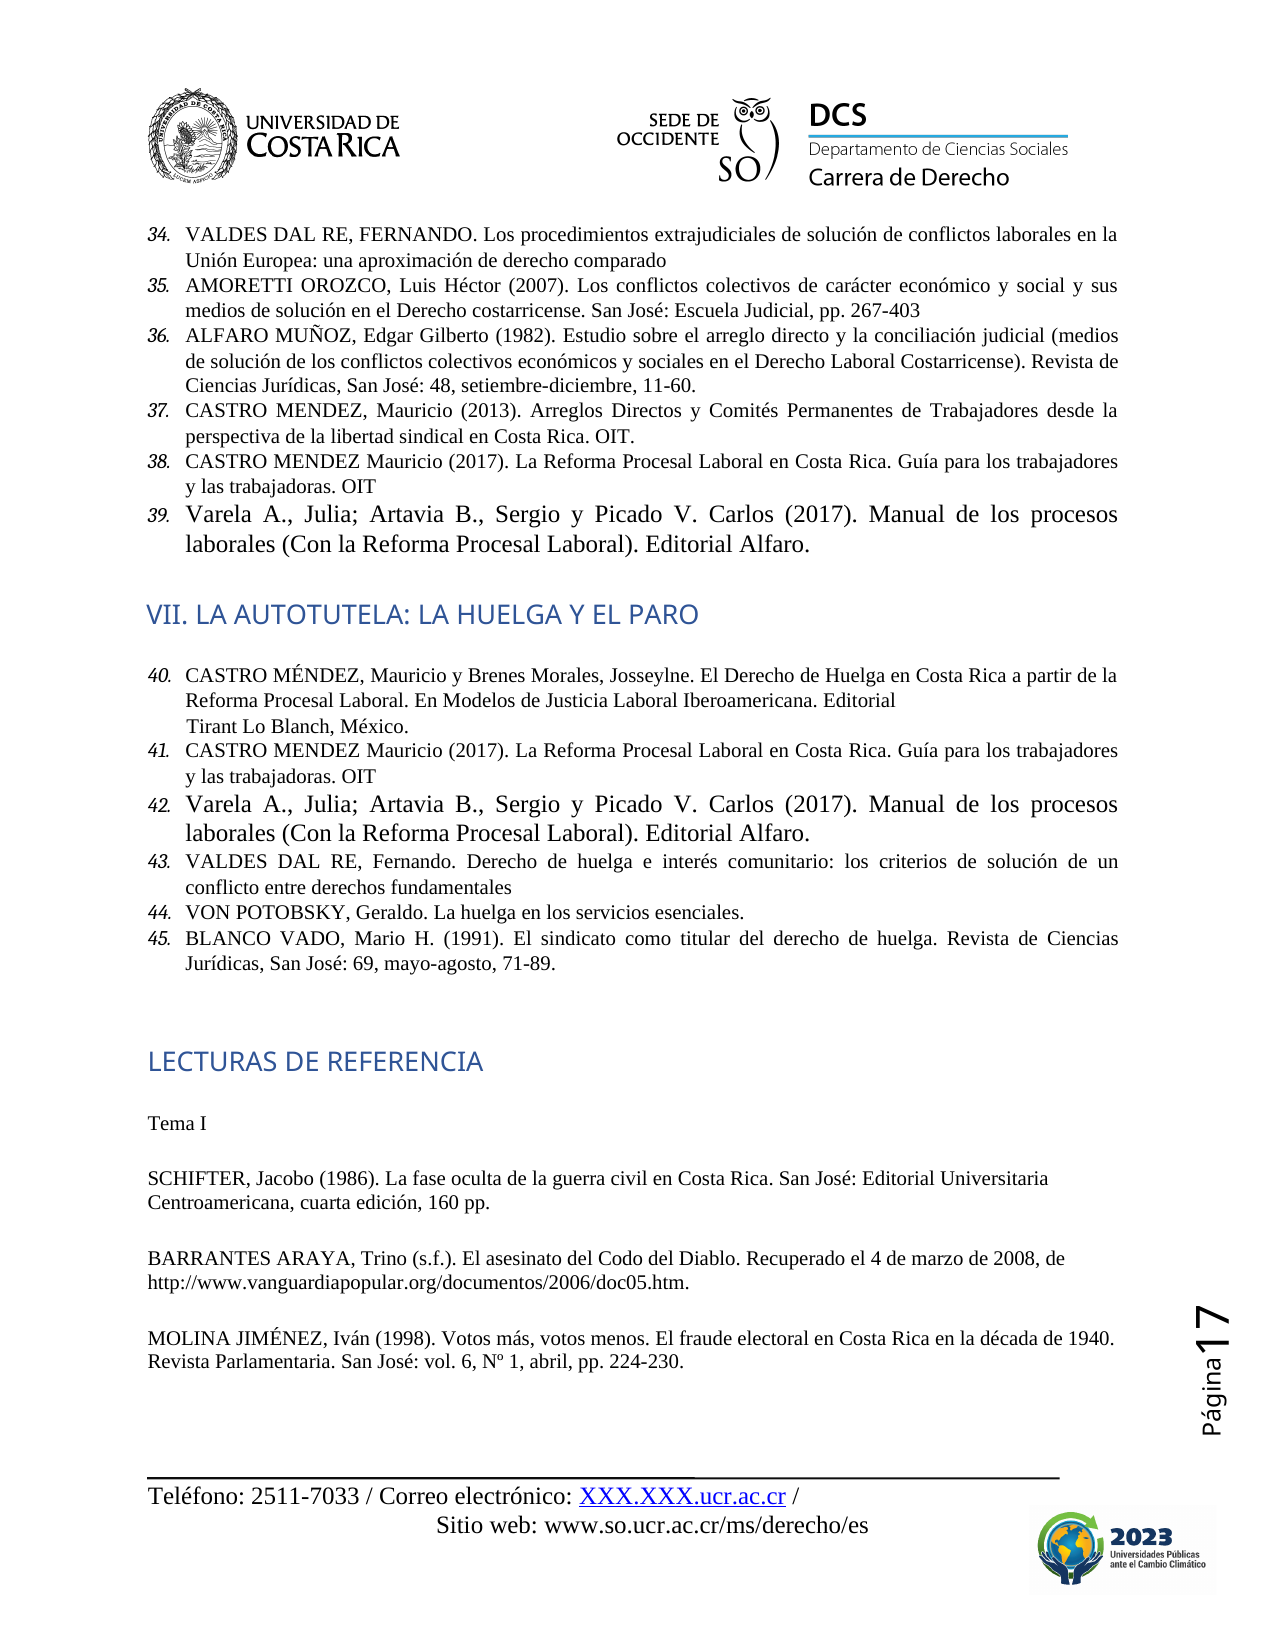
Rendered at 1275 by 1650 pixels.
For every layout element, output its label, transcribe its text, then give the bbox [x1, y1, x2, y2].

list BLANCO VADO, Mario H. (1991). El sindicato como titular del derecho de huelga. Revista de Ciencias Jurídicas, San José: 69, mayo-agosto, 71-89. [148, 926, 1119, 975]
list CASTRO MENDEZ Mauricio (2017). La Reforma Procesal Laboral en Costa Rica. Guía para los trabajadores y las trabajadoras. OIT [148, 449, 1119, 498]
list Varela A., Julia; Artavia B., Sergio y Picado V. Carlos (2017). Manual de los procesos laborales (Con la Reforma Procesal Laboral). Editorial Alfaro. [148, 499, 1119, 558]
text Tirant Lo Blanch, México. [186, 714, 1119, 738]
text MOLINA JIMÉNEZ, Iván (1998). Votos más, votos menos. El fraude electoral en Costa Rica en la década de 1940. Revista Parlamentaria. San José: vol. 6, Nº 1, abril, pp. 224-230. [147, 1325, 1119, 1373]
list VON POTOBSKY, Geraldo. La huelga en los servicios esenciales. [148, 900, 1119, 924]
text Tema I [147, 1110, 1119, 1134]
list CASTRO MENDEZ Mauricio (2017). La Reforma Procesal Laboral en Costa Rica. Guía para los trabajadores y las trabajadoras. OIT [148, 738, 1119, 788]
list VALDES DAL RE, Fernando. Derecho de huelga e interés comunitario: los criterios de solución de un conflicto entre derechos fundamentales [148, 849, 1119, 899]
subtitle LECTURAS DE REFERENCIA [147, 1042, 1120, 1079]
subtitle VII. LA AUTOTUTELA: LA HUELGA Y EL PARO [146, 595, 1157, 632]
picture [147, 87, 1068, 223]
list Varela A., Julia; Artavia B., Sergio y Picado V. Carlos (2017). Manual de los procesos laborales (Con la Reforma Procesal Laboral). Editorial Alfaro. [148, 789, 1119, 847]
list VALDES DAL RE, FERNANDO. Los procedimientos extrajudiciales de solución de conflictos laborales en la Unión Europea: una aproximación de derecho comparado [148, 222, 1119, 272]
list CASTRO MENDEZ, Mauricio (2013). Arreglos Directos y Comités Permanentes de Trabajadores desde la perspectiva de la libertad sindical en Costa Rica. OIT. [148, 398, 1119, 448]
list ALFARO MUÑOZ, Edgar Gilberto (1982). Estudio sobre el arreglo directo y la conciliación judicial (medios de solución de los conflictos colectivos económicos y sociales en el Derecho Laboral Costarricense). Revista de Ciencias Jurídicas, San José: 48, setiembre-diciembre, 11-60. [148, 323, 1119, 397]
list CASTRO MÉNDEZ, Mauricio y Brenes Morales, Josseylne. El Derecho de Huelga en Costa Rica a partir de la Reforma Procesal Laboral. En Modelos de Justicia Laboral Iberoamericana. Editorial [148, 663, 1119, 712]
text SCHIFTER, Jacobo (1986). La fase oculta de la guerra civil en Costa Rica. San José: Editorial Universitaria Centroamericana, cuarta edición, 160 pp. [147, 1166, 1119, 1214]
text BARRANTES ARAYA, Trino (s.f.). El asesinato del Codo del Diablo. Recuperado el 4 de marzo de 2008, de http://www.vanguardiapopular.org/documentos/2006/doc05.htm. [147, 1246, 1119, 1294]
picture [1029, 1505, 1217, 1595]
list AMORETTI OROZCO, Luis Héctor (2007). Los conflictos colectivos de carácter económico y social y sus medios de solución en el Derecho costarricense. San José: Escuela Judicial, pp. 267-403 [148, 273, 1119, 322]
